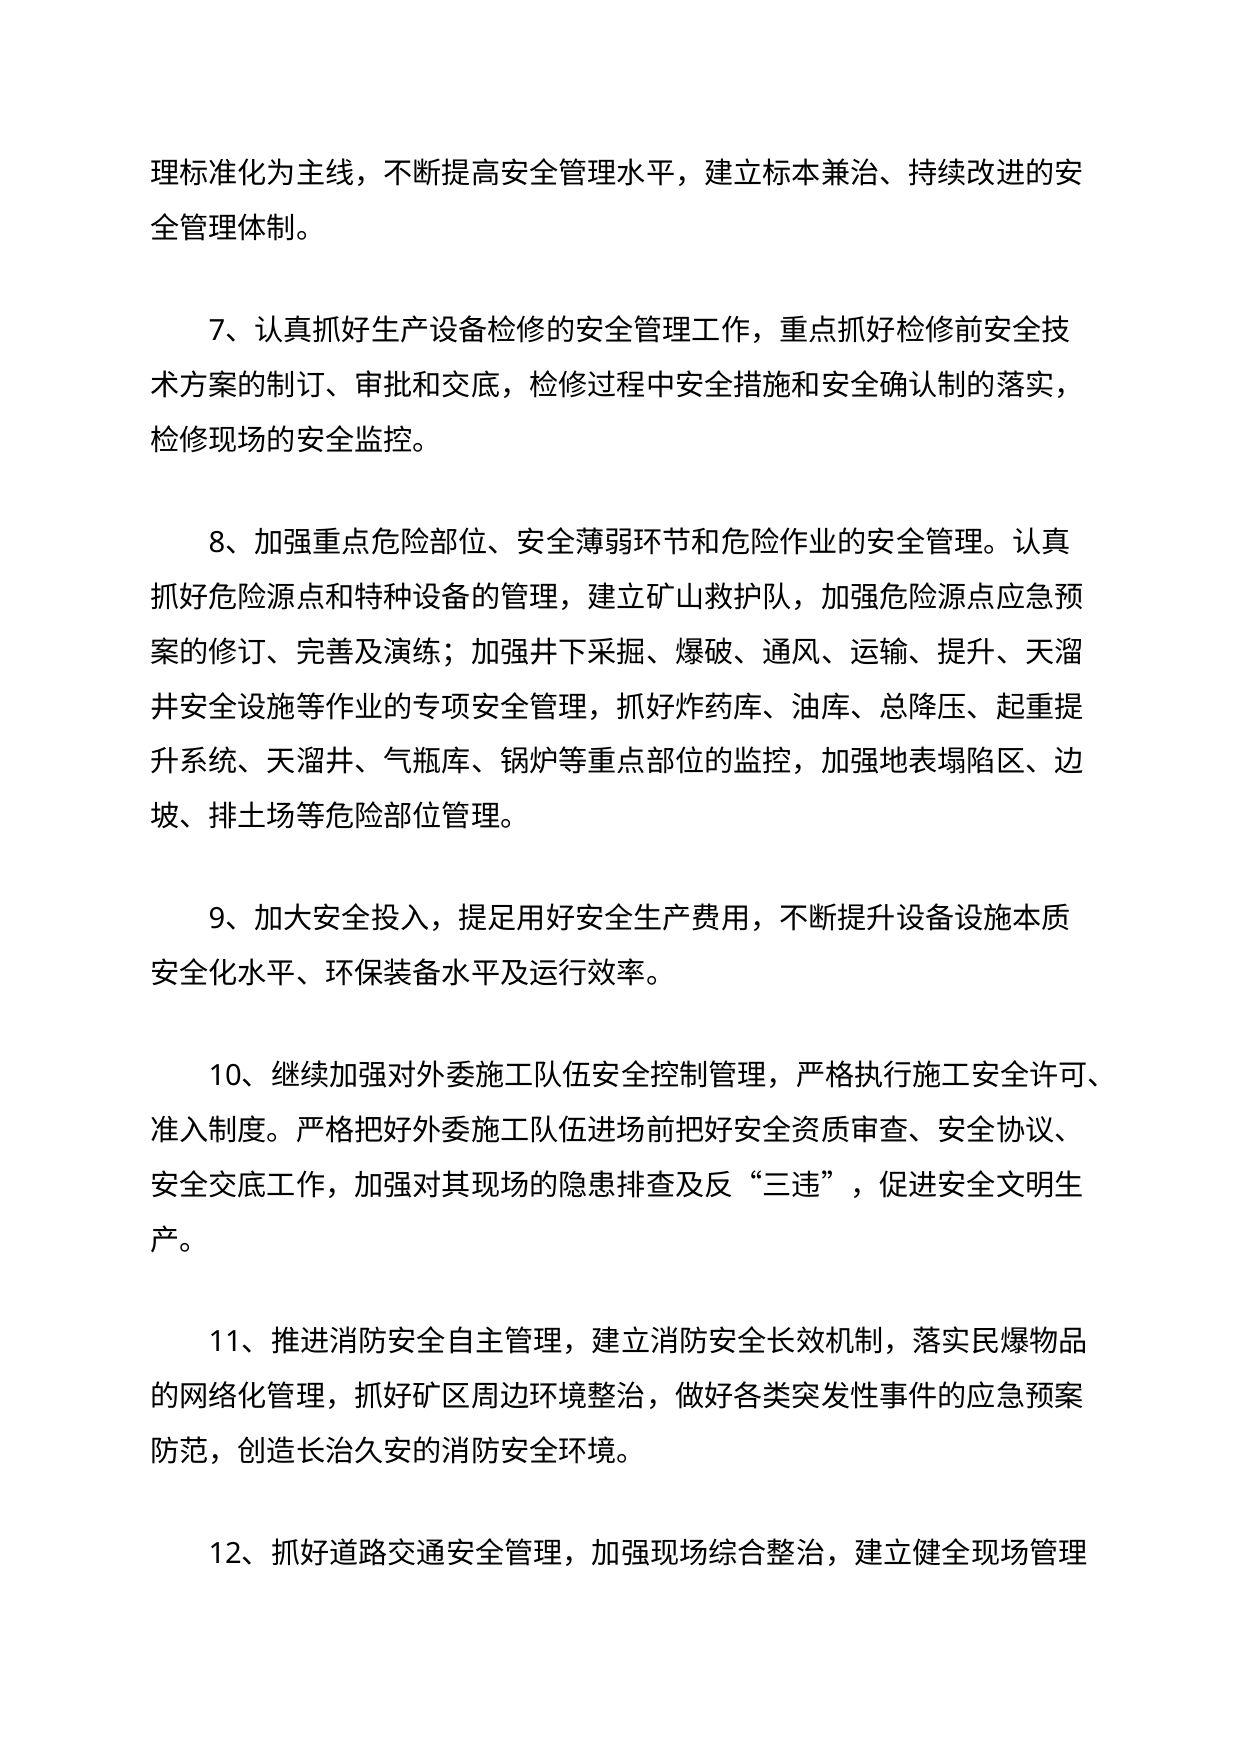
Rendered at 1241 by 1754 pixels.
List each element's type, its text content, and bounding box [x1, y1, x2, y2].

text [150, 1530, 1090, 1572]
text 10、继续加强对外委施工队伍安全控制管理，严格执行施工安全许可、准入制度。严格把好外委施工队伍进场前把好安全资质审查、安全协议、安全交底工作，加强对其现场的隐患排查及反“三违”，促进安全文明生产。 [150, 1051, 1090, 1258]
text 9、加大安全投入，提足用好安全生产费用，不断提升设备设施本质安全化水平、环保装备水平及运行效率。 [150, 895, 1090, 992]
text 11、推进消防安全自主管理，建立消防安全长效机制，落实民爆物品的网络化管理，抓好矿区周边环境整治，做好各类突发性事件的应急预案防范，创造长治久安的消防安全环境。 [150, 1318, 1090, 1470]
text 8、加强重点危险部位、安全薄弱环节和危险作业的安全管理。认真抓好危险源点和特种设备的管理，建立矿山救护队，加强危险源点应急预案的修订、完善及演练；加强井下采掘、爆破、通风、运输、提升、天溜井安全设施等作业的专项安全管理，抓好炸药库、油库、总降压、起重提升系统、天溜井、气瓶库、锅炉等重点部位的监控，加强地表塌陷区、边坡、排土场等危险部位管理。 [150, 518, 1090, 835]
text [150, 150, 1090, 247]
text 7、认真抓好生产设备检修的安全管理工作，重点抓好检修前安全技术方案的制订、审批和交底，检修过程中安全措施和安全确认制的落实，检修现场的安全监控。 [150, 307, 1090, 459]
